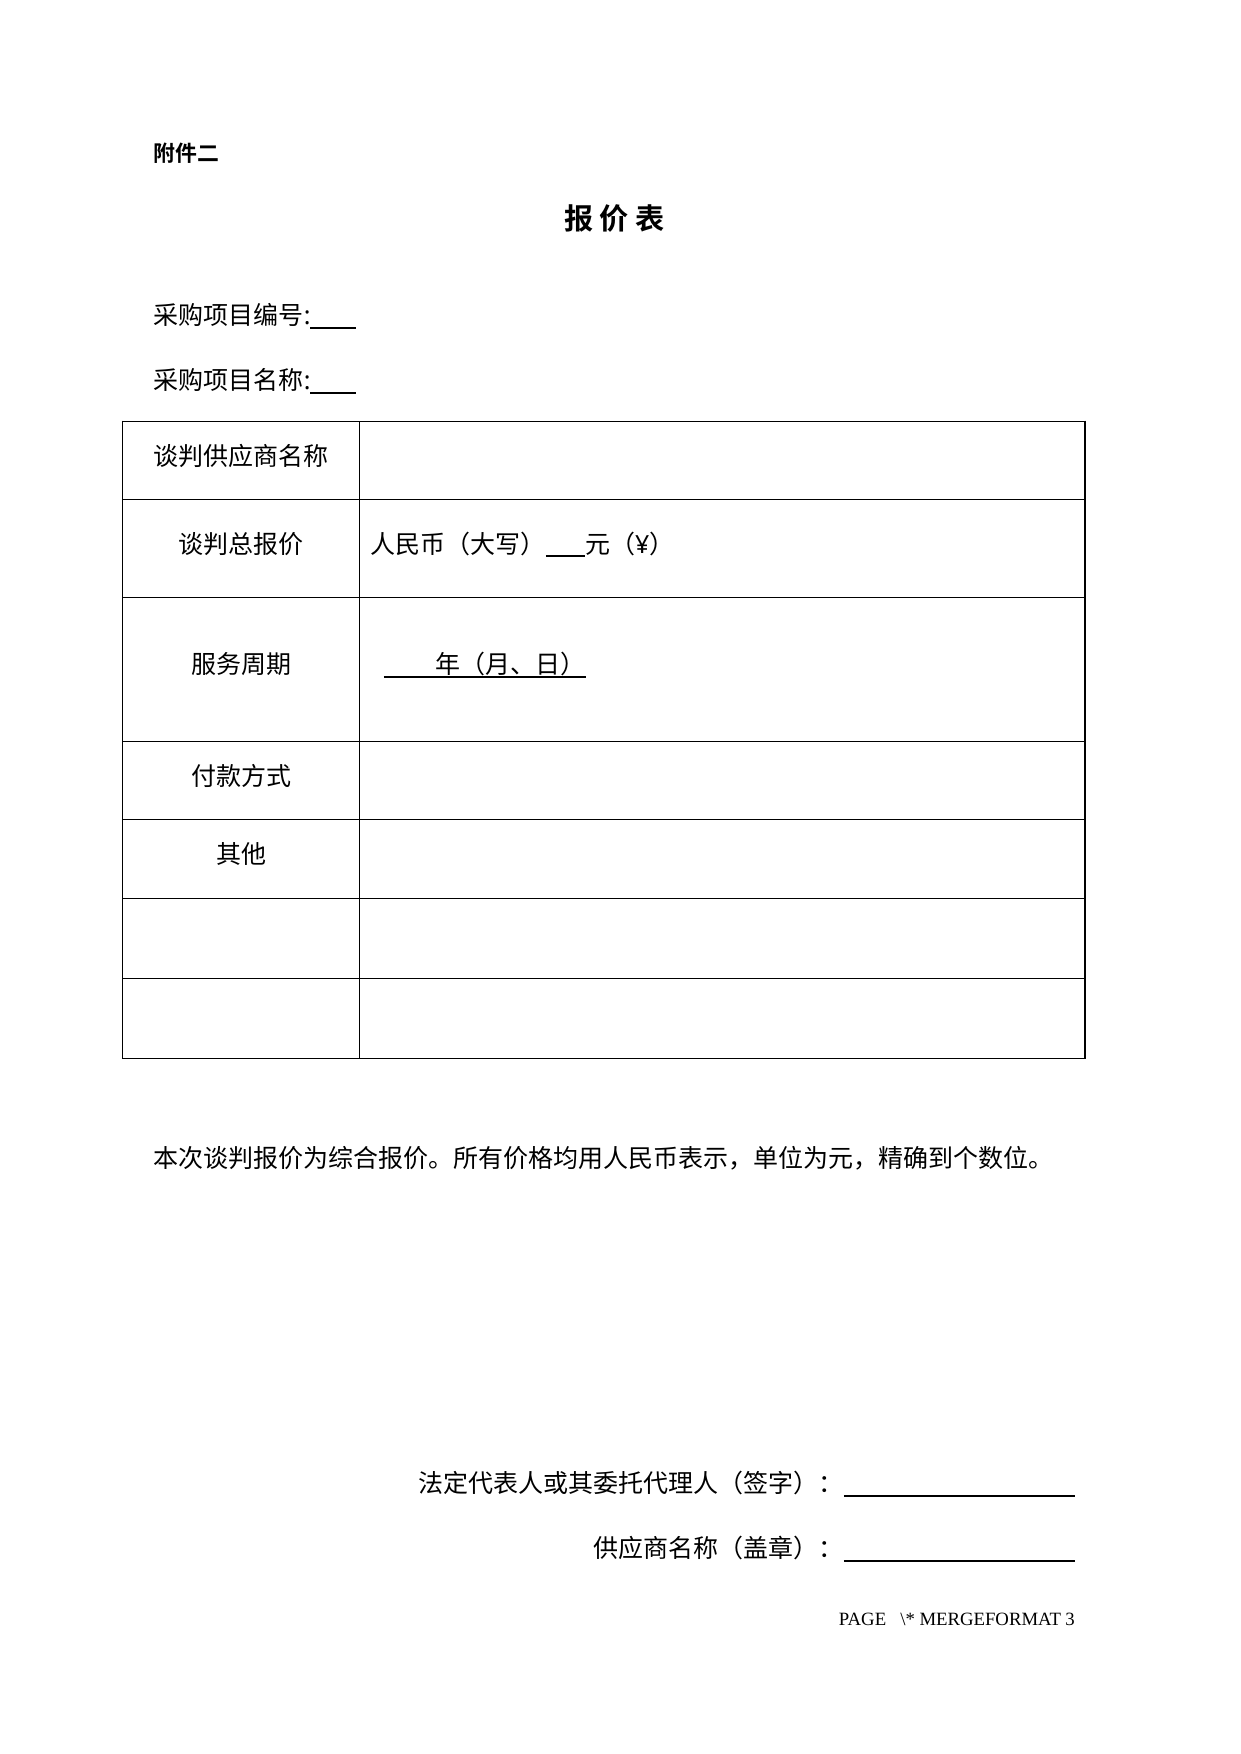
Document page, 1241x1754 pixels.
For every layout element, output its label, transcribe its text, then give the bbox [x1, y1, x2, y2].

table_cell [360, 742, 1084, 819]
table_cell 人民币（大写） 元（¥） [360, 500, 1084, 597]
text 供应商名称（盖章）： [153, 1514, 1075, 1579]
table_cell 谈判总报价 [123, 500, 359, 597]
table_cell [123, 899, 359, 978]
table_cell [360, 820, 1084, 898]
table_header 谈判供应商名称 [123, 422, 359, 499]
table_cell 服务周期 [123, 598, 359, 741]
text 采购项目名称: [153, 346, 1075, 411]
text 采购项目编号: [153, 281, 1075, 346]
table_cell [360, 979, 1084, 1058]
text 本次谈判报价为综合报价。所有价格均用人民币表示，单位为元，精确到个数位。 [153, 1124, 1075, 1189]
text 法定代表人或其委托代理人（签字）： [153, 1449, 1075, 1514]
text 报 价 表 [153, 184, 1075, 249]
text 附件二 [153, 136, 1075, 168]
table_header [360, 422, 1084, 499]
table_cell [360, 899, 1084, 978]
table_cell 付款方式 [123, 742, 359, 819]
table_cell 其他 [123, 820, 359, 898]
table_cell 年（月、日） [360, 598, 1084, 741]
table_cell [123, 979, 359, 1058]
